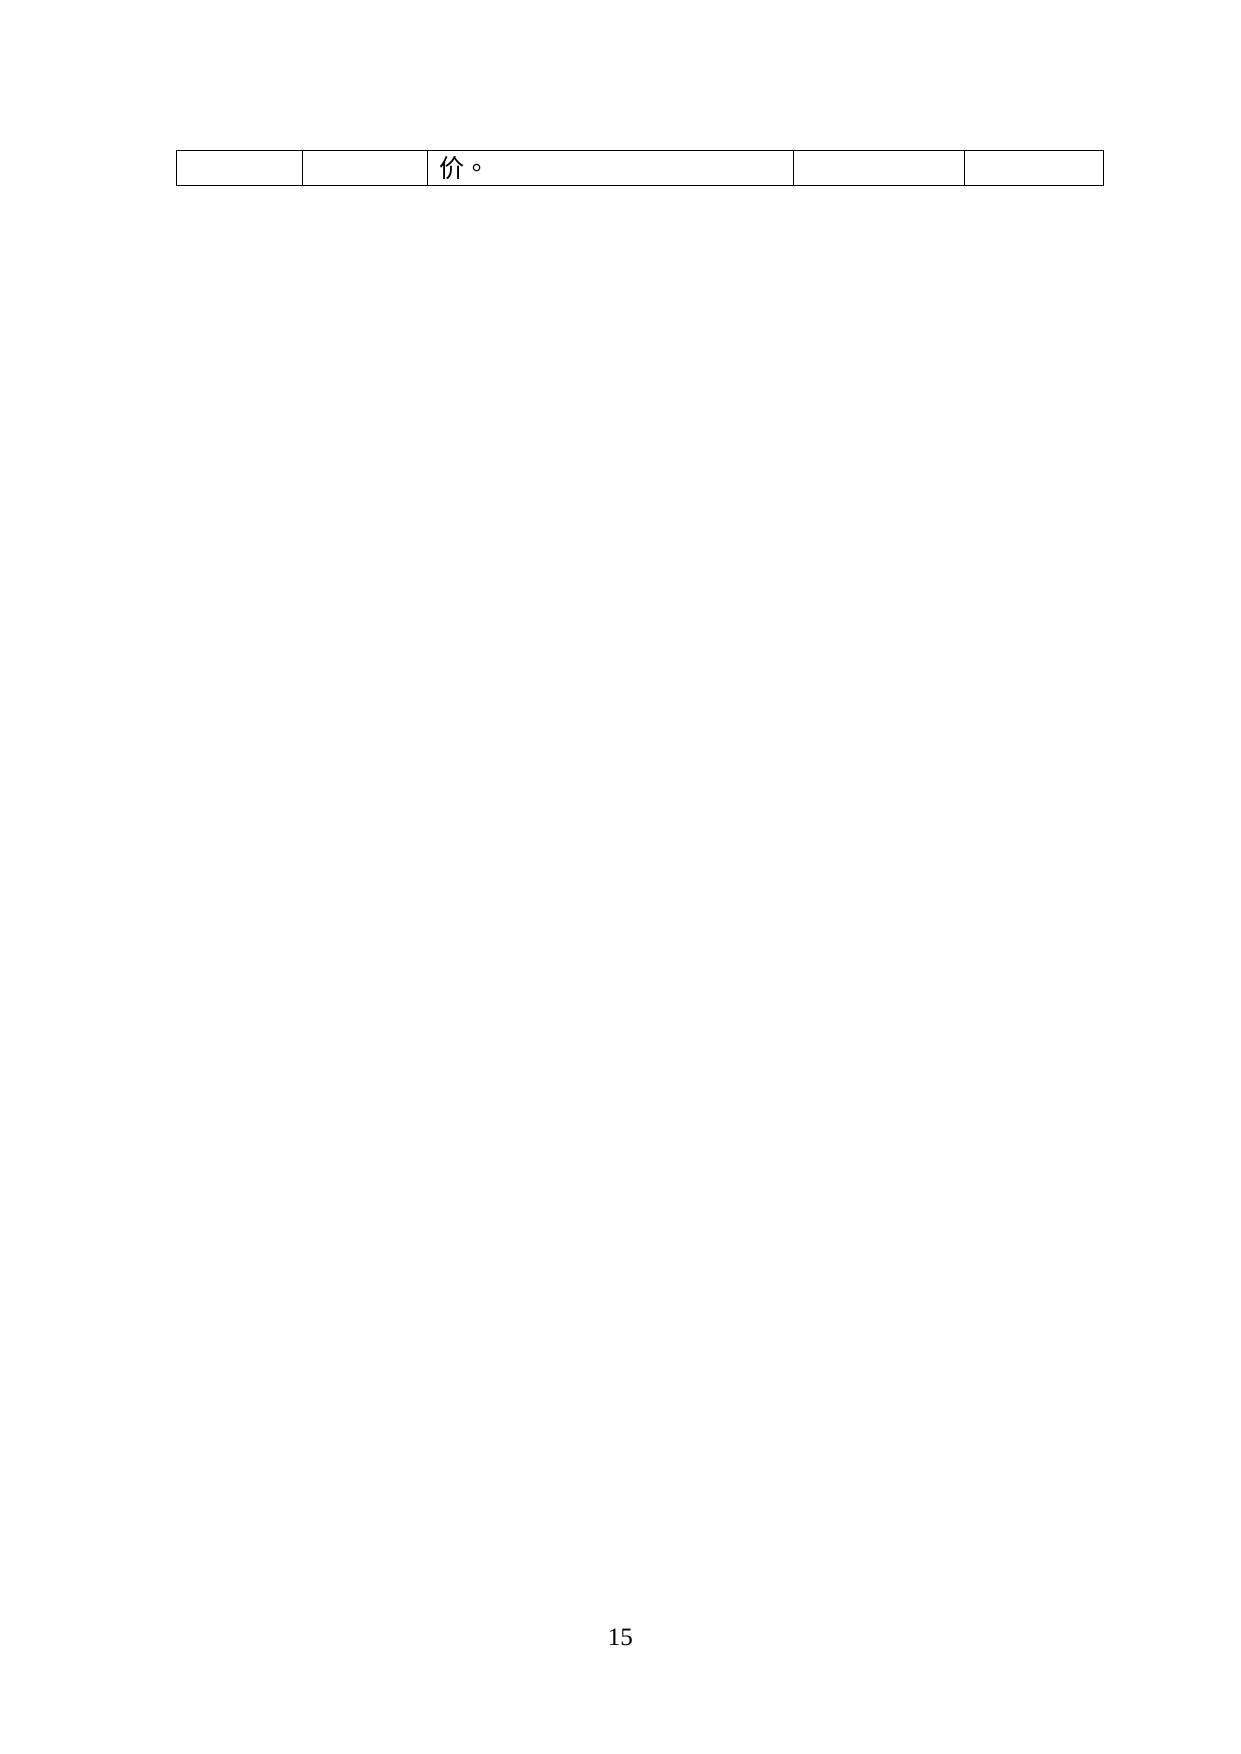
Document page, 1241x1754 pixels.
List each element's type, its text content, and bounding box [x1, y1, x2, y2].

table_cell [428, 151, 793, 185]
table_cell [794, 151, 964, 185]
table_cell 1.价格 [303, 151, 427, 185]
table_cell 第三部分 报价 [177, 151, 302, 185]
table_cell 后续选取参考报价 [965, 151, 1103, 185]
